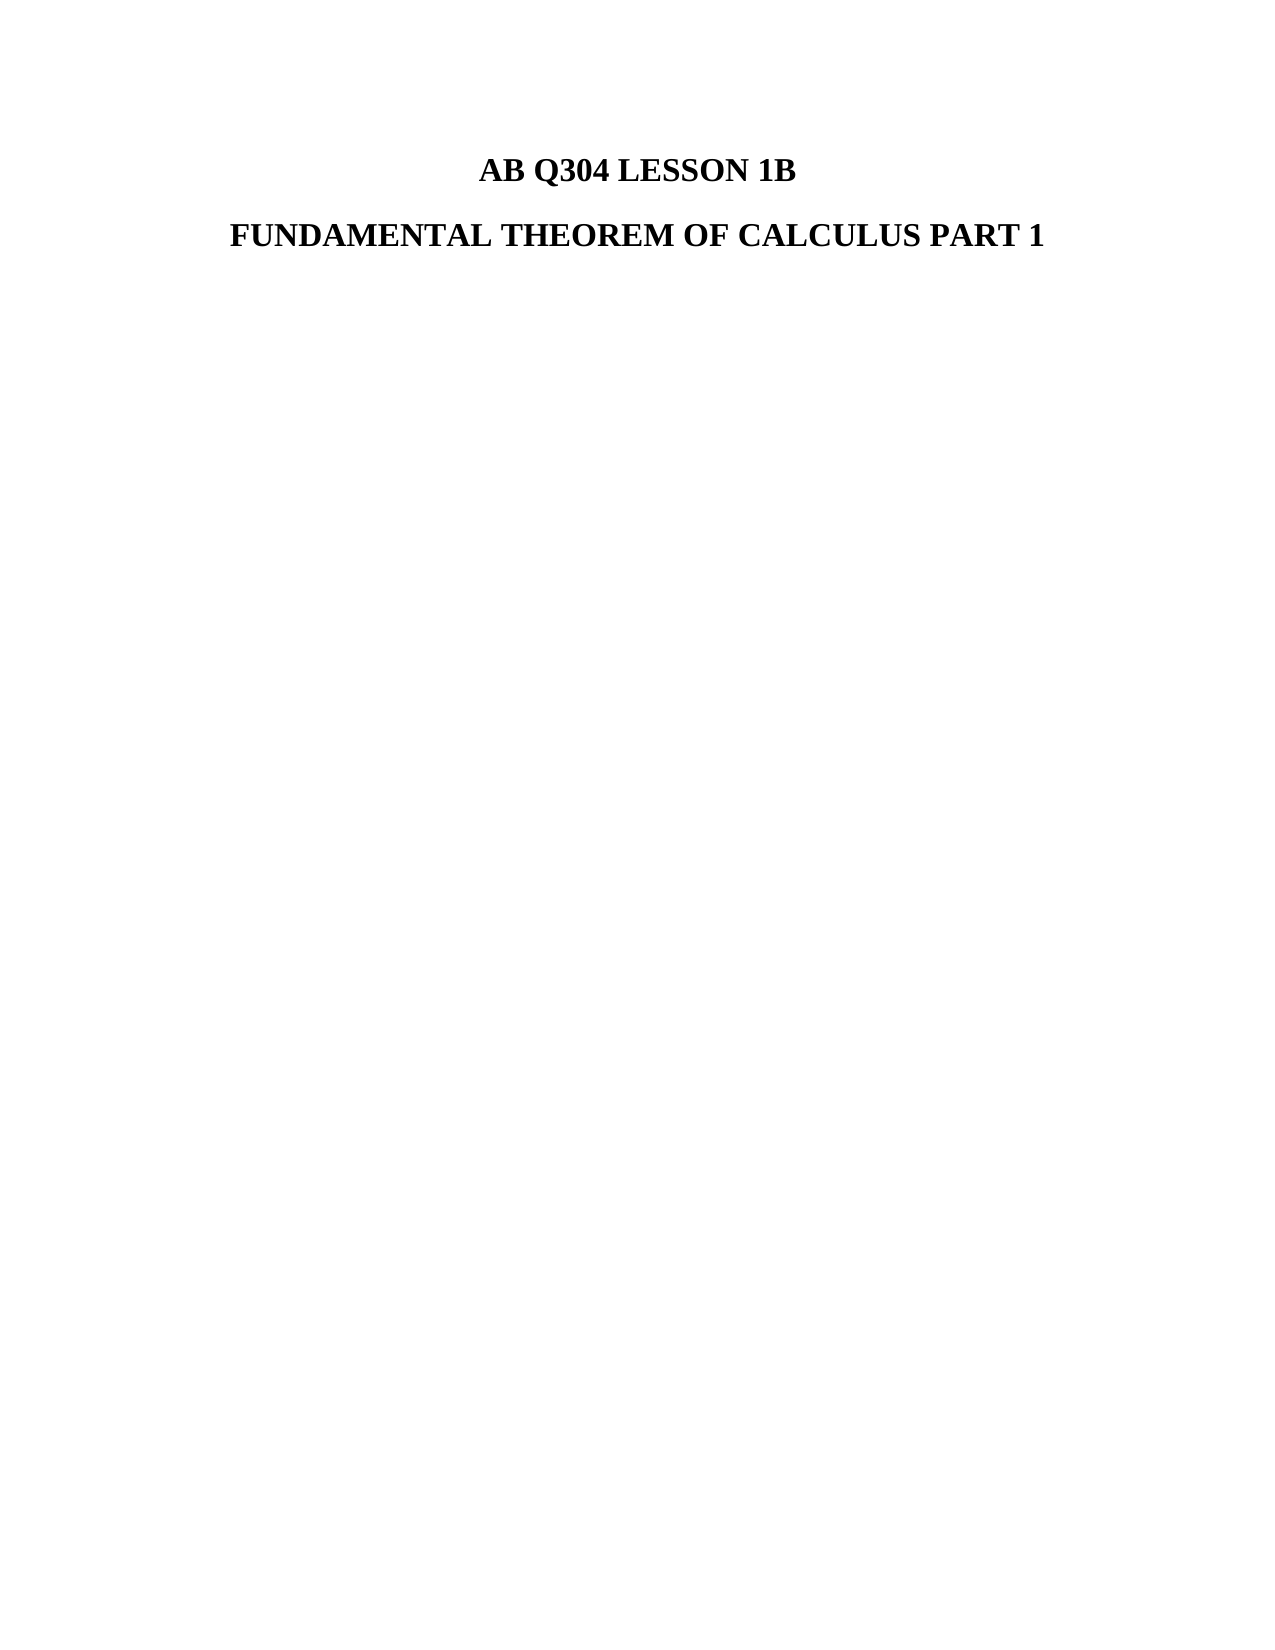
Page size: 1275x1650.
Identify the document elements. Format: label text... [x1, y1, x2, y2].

text FUNDAMENTAL THEOREM OF CALCULUS PART 1 [150, 215, 1125, 253]
text AB Q304 LESSON 1B [150, 150, 1125, 188]
